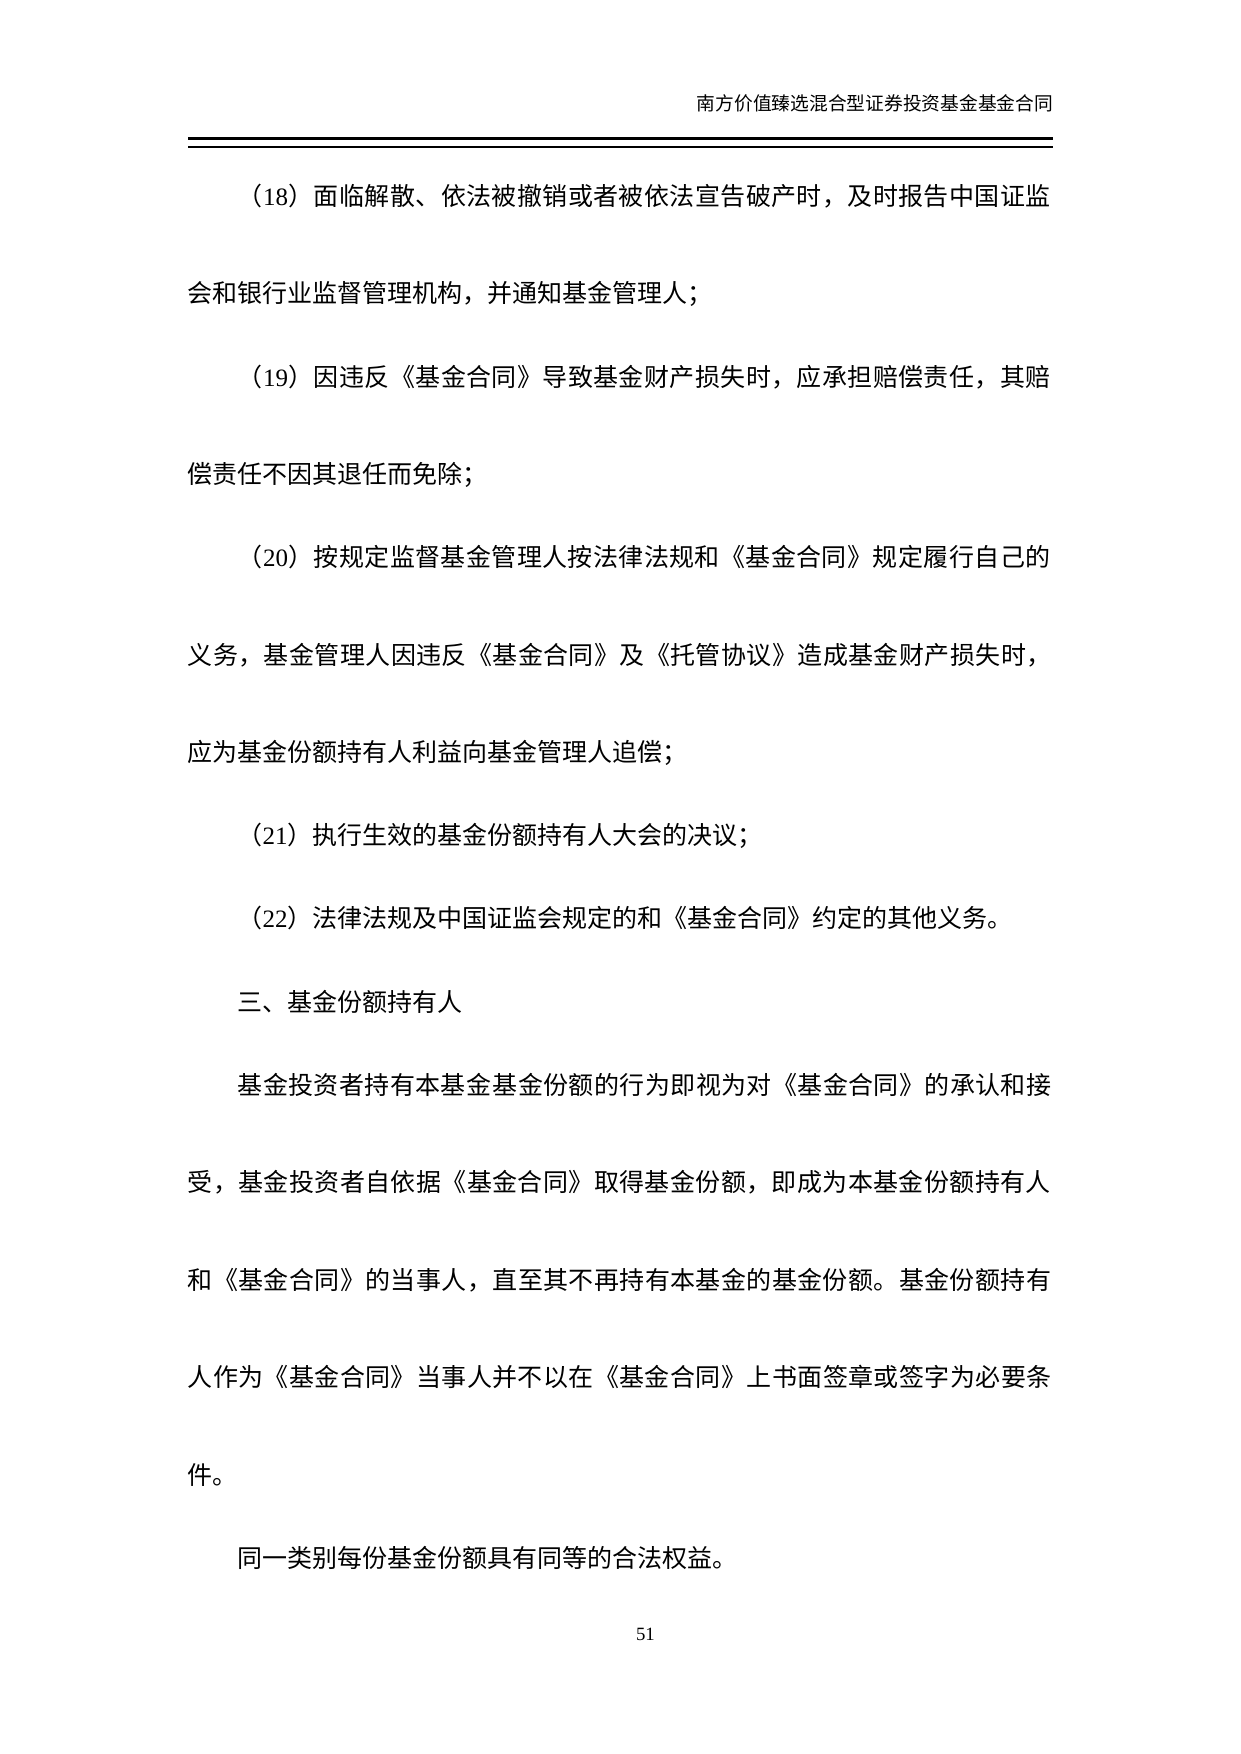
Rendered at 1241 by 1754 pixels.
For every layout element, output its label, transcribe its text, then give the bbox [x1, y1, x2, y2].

text （19）因违反《基金合同》导致基金财产损失时，应承担赔偿责任，其赔偿责任不因其退任而免除； [187, 343, 1053, 505]
text （21）执行生效的基金份额持有人大会的决议； [187, 801, 1053, 866]
text 基金投资者持有本基金基金份额的行为即视为对《基金合同》的承认和接受，基金投资者自依据《基金合同》取得基金份额，即成为本基金份额持有人和《基金合同》的当事人，直至其不再持有本基金的基金份额。基金份额持有人作为《基金合同》当事人并不以在《基金合同》上书面签章或签字为必要条件。 [187, 1051, 1053, 1506]
text （20）按规定监督基金管理人按法律法规和《基金合同》规定履行自己的义务，基金管理人因违反《基金合同》及《托管协议》造成基金财产损失时，应为基金份额持有人利益向基金管理人追偿； [187, 523, 1053, 783]
text 同一类别每份基金份额具有同等的合法权益。 [187, 1524, 1053, 1589]
text （18）面临解散、依法被撤销或者被依法宣告破产时，及时报告中国证监会和银行业监督管理机构，并通知基金管理人； [187, 162, 1053, 324]
text 三、基金份额持有人 [187, 968, 1053, 1033]
text （22）法律法规及中国证监会规定的和《基金合同》约定的其他义务。 [187, 884, 1053, 949]
